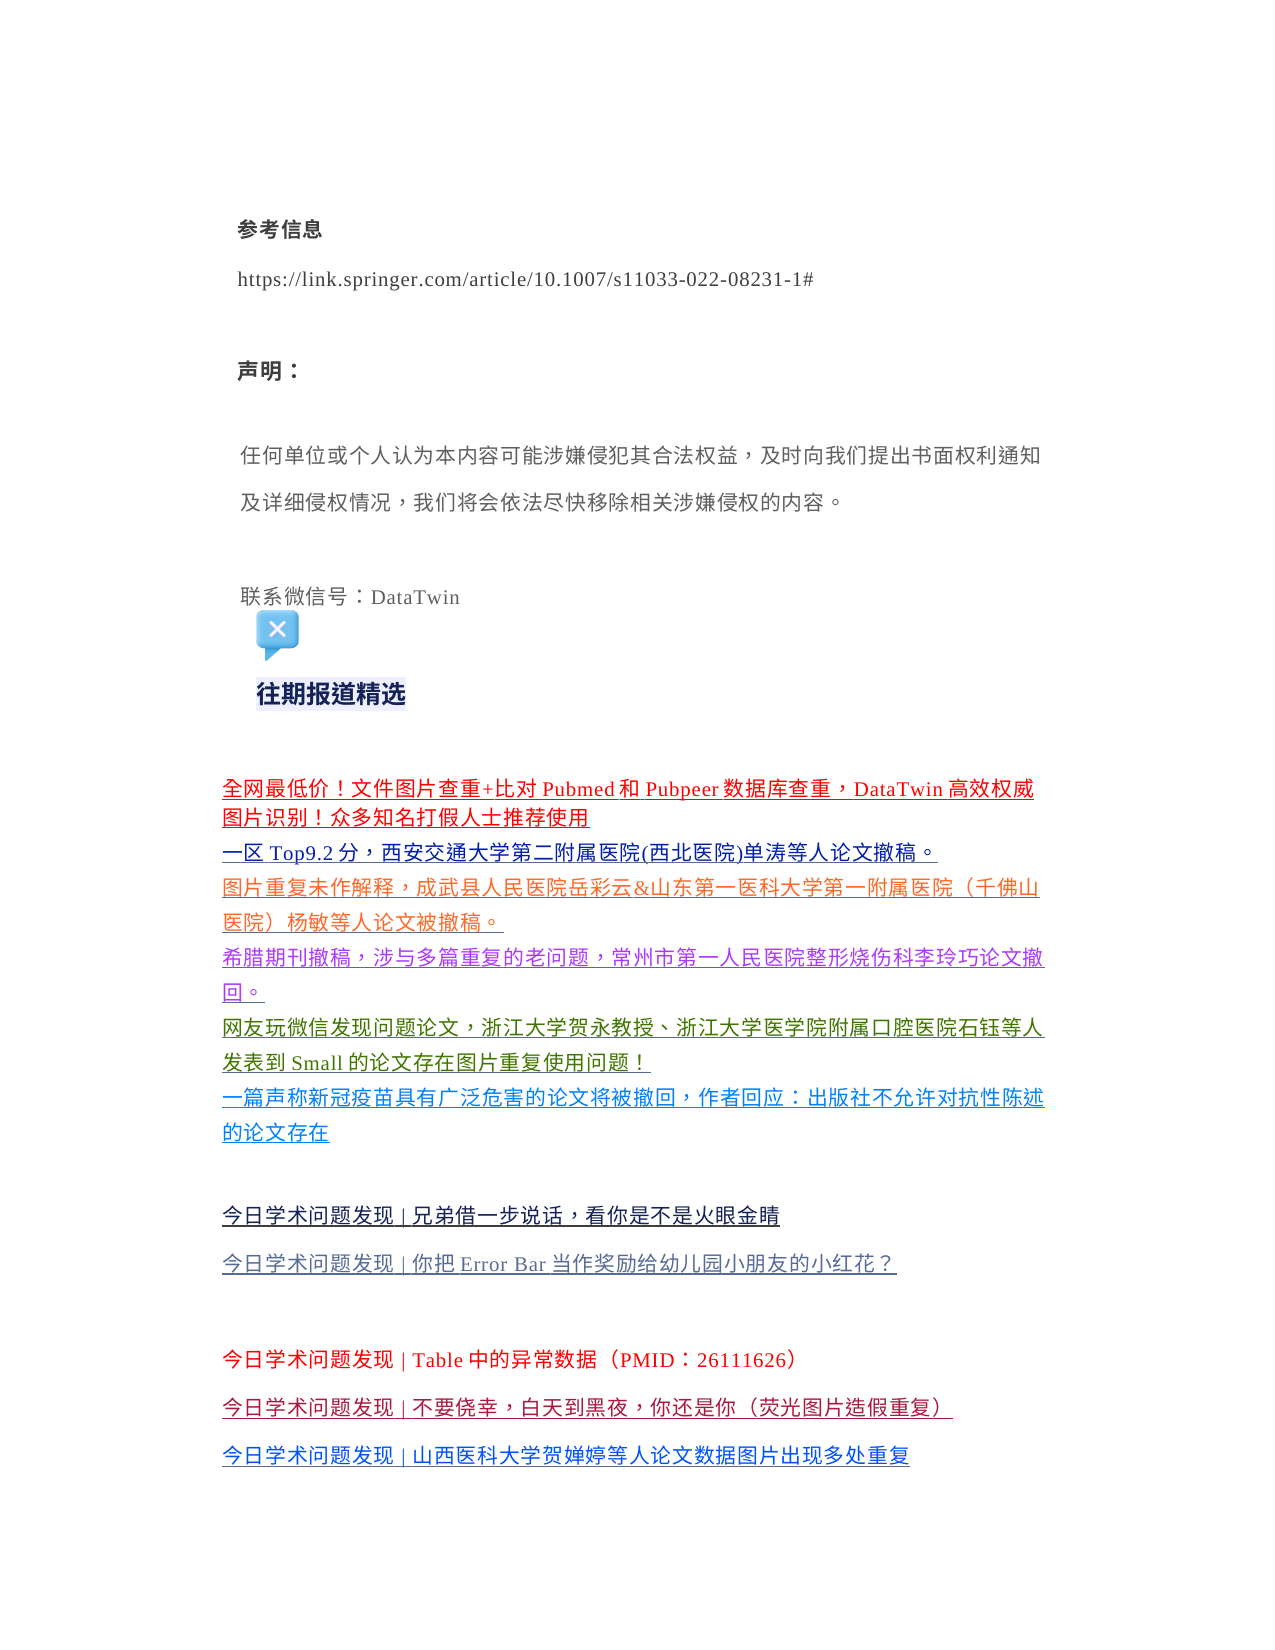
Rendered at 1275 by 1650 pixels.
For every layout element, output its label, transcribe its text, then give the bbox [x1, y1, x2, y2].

picture [256, 610, 299, 661]
text 参考信息 https://link.springer.com/article/10.1007/s11033-022-08231-1# [237, 197, 1053, 291]
text 今日学术问题发现 | 不要侥幸，白天到黑夜，你还是你（荧光图片造假重复） [222, 1374, 1053, 1422]
subtitle 今日学术问题发现 | 你把Error Bar当作奖励给幼儿园小朋友的小红花？ [222, 1229, 1053, 1278]
text 任何单位或个人认为本内容可能涉嫌侵犯其合法权益，及时向我们提出书面权利通知及详细侵权情况，我们将会依法尽快移除相关涉嫌侵权的内容。 [238, 423, 1052, 517]
text 网友玩微信发现问题论文，浙江大学贺永教授、浙江大学医学院附属口腔医院石钰等人发表到Small的论文存在图片重复使用问题！ [222, 1006, 1053, 1076]
text 图片重复未作解释，成武县人民医院岳彩云&山东第一医科大学第一附属医院（千佛山医院）杨敏等人论文被撤稿。 [222, 866, 1053, 936]
text 希腊期刊撤稿，涉与多篇重复的老问题，常州市第一人民医院整形烧伤科李玲巧论文撤回。 [222, 936, 1053, 1006]
text 联系微信号：DataTwin [238, 564, 1052, 611]
text 一篇声称新冠疫苗具有广泛危害的论文将被撤回，作者回应：出版社不允许对抗性陈述的论文存在 [222, 1076, 1053, 1146]
subtitle 今日学术问题发现 | 兄弟借一步说话，看你是不是火眼金睛 [222, 1181, 1053, 1229]
text 全网最低价！文件图片查重+比对Pubmed和Pubpeer数据库查重，DataTwin高效权威图片识别！众多知名打假人士推荐使用 [222, 774, 1053, 831]
text 一区Top9.2分，西安交通大学第二附属医院(西北医院)单涛等人论文撤稿。 [222, 831, 1053, 866]
text 今日学术问题发现 | 山西医科大学贺婵婷等人论文数据图片出现多处重复 [222, 1422, 1053, 1470]
text 今日学术问题发现 | Table中的异常数据（PMID：26111626） [222, 1326, 1053, 1374]
text 声明： [237, 356, 1053, 386]
text 往期报道精选 [256, 661, 1041, 711]
